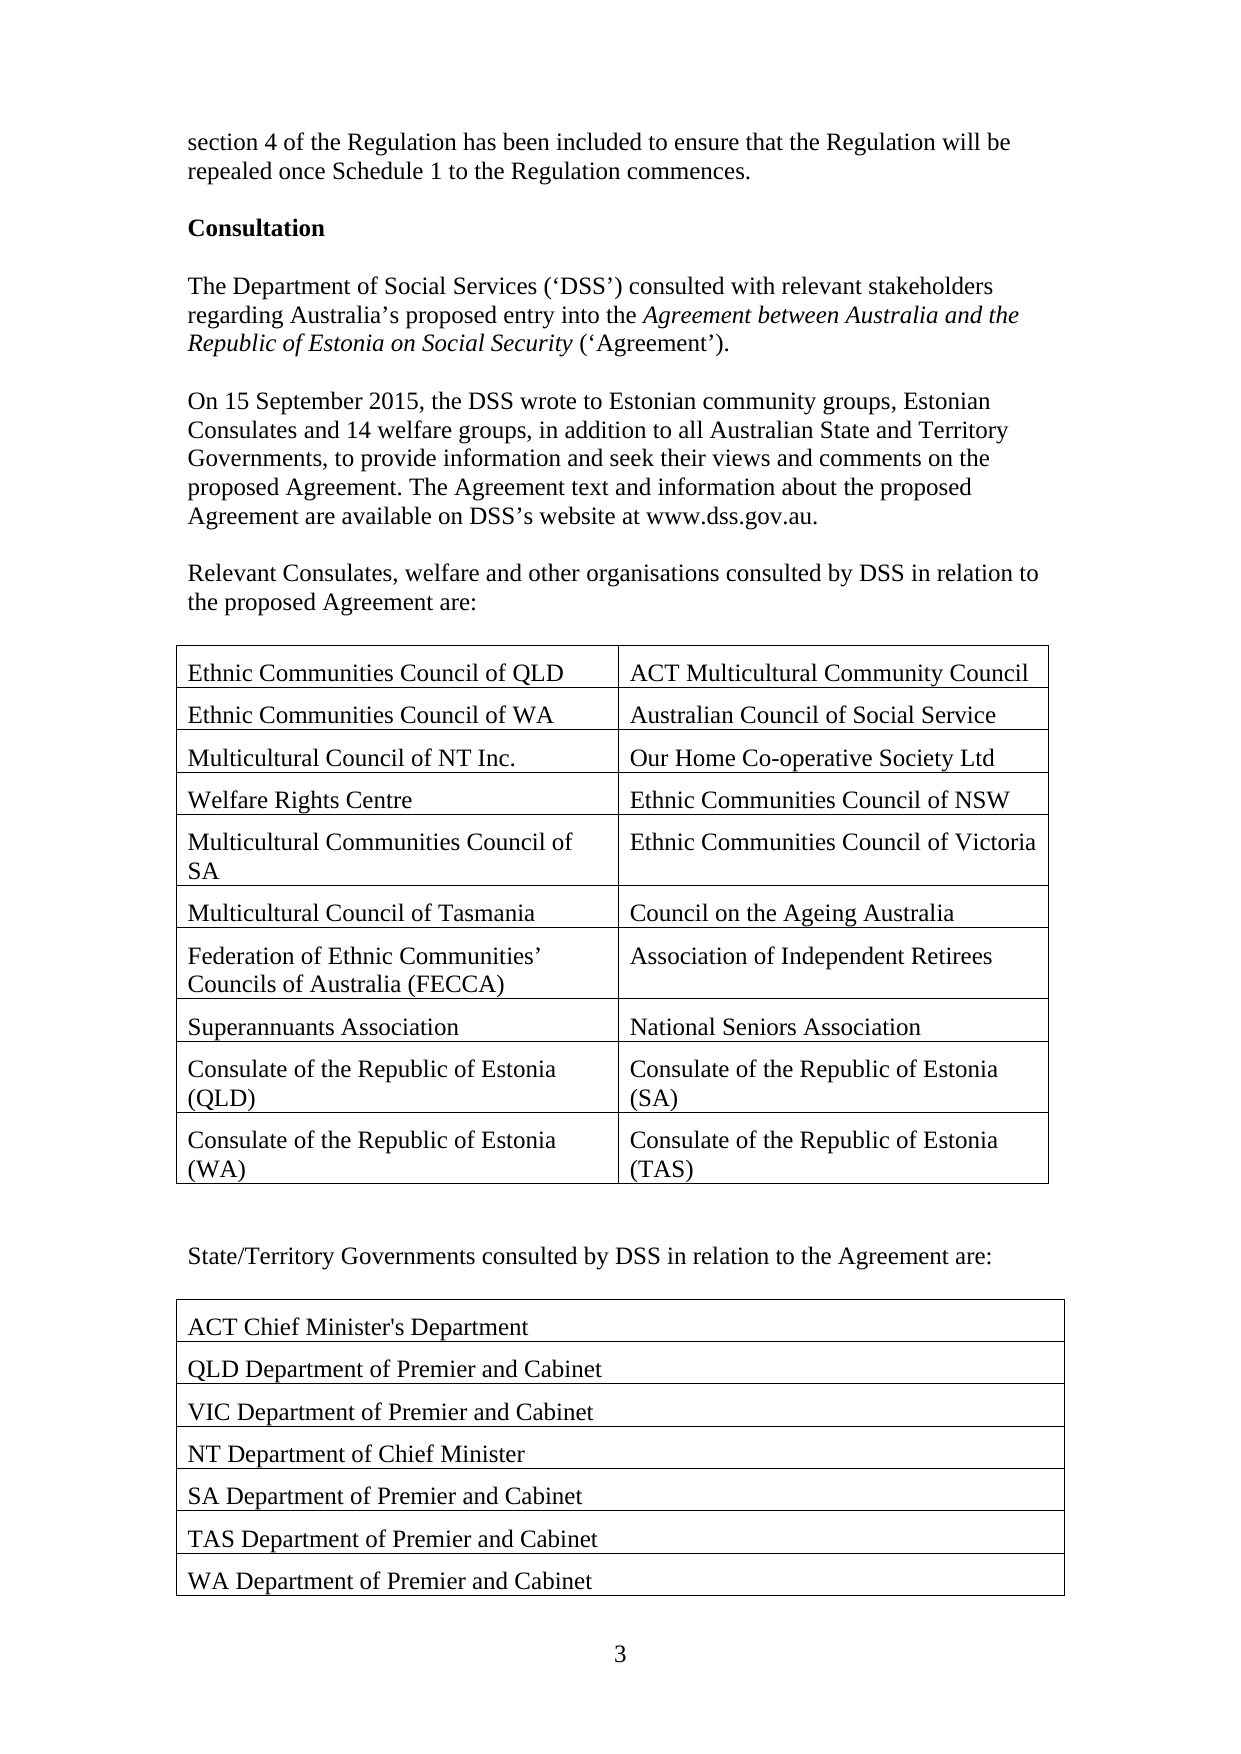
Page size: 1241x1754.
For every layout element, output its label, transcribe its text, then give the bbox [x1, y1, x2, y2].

table_cell QLD Department of Premier and Cabinet [177, 1342, 1064, 1383]
text On 15 September 2015, the DSS wrote to Estonian community groups, Estonian Consulates and 14 welfare groups, in addition to all Australian State and Territory Governments, to provide information and seek their views and comments on the proposed Agreement. The Agreement text and information about the proposed Agreement are available on DSS’s website at www.dss.gov.au. [187, 386, 1053, 530]
table_cell Welfare Rights Centre [177, 773, 618, 814]
table_cell Our Home Co-operative Society Ltd [619, 730, 1048, 772]
table_cell SA Department of Premier and Cabinet [177, 1469, 1064, 1510]
text State/Territory Governments consulted by DSS in relation to the Agreement are: [187, 1241, 1014, 1270]
table_cell Council on the Ageing Australia [619, 886, 1048, 927]
text Consultation [187, 213, 1014, 242]
table_cell WA Department of Premier and Cabinet [177, 1554, 1064, 1595]
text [187, 127, 1014, 185]
table_cell Multicultural Communities Council of SA [177, 815, 618, 885]
table_cell VIC Department of Premier and Cabinet [177, 1384, 1064, 1426]
table_cell Consulate of the Republic of Estonia (TAS) [619, 1113, 1048, 1183]
table_cell Federation of Ethnic Communities’ Councils of Australia (FECCA) [177, 928, 618, 998]
table_cell National Seniors Association [619, 999, 1048, 1041]
table_cell Ethnic Communities Council of NSW [619, 773, 1048, 814]
table_cell Australian Council of Social Service [619, 688, 1048, 729]
table_cell Association of Independent Retirees [619, 928, 1048, 998]
table_cell Consulate of the Republic of Estonia (WA) [177, 1113, 618, 1183]
table_cell Superannuants Association [177, 999, 618, 1041]
table_cell Ethnic Communities Council of Victoria [619, 815, 1048, 885]
table_header ACT Multicultural Community Council [619, 646, 1048, 687]
text Relevant Consulates, welfare and other organisations consulted by DSS in relation to the proposed Agreement are: [187, 558, 1053, 616]
table_cell Multicultural Council of NT Inc. [177, 730, 618, 772]
table_cell Consulate of the Republic of Estonia (QLD) [177, 1042, 618, 1112]
table_cell Ethnic Communities Council of WA [177, 688, 618, 729]
table_cell Consulate of the Republic of Estonia (SA) [619, 1042, 1048, 1112]
table_cell Multicultural Council of Tasmania [177, 886, 618, 927]
table_cell NT Department of Chief Minister [177, 1427, 1064, 1468]
table_header ACT Chief Minister's Department [177, 1300, 1064, 1341]
table_cell TAS Department of Premier and Cabinet [177, 1511, 1064, 1552]
text The Department of Social Services (‘DSS’) consulted with relevant stakeholders regarding Australia’s proposed entry into the Agreement between Australia and the Republic of Estonia on Social Security (‘Agreement’). [187, 271, 1053, 357]
table_header Ethnic Communities Council of QLD [177, 646, 618, 687]
